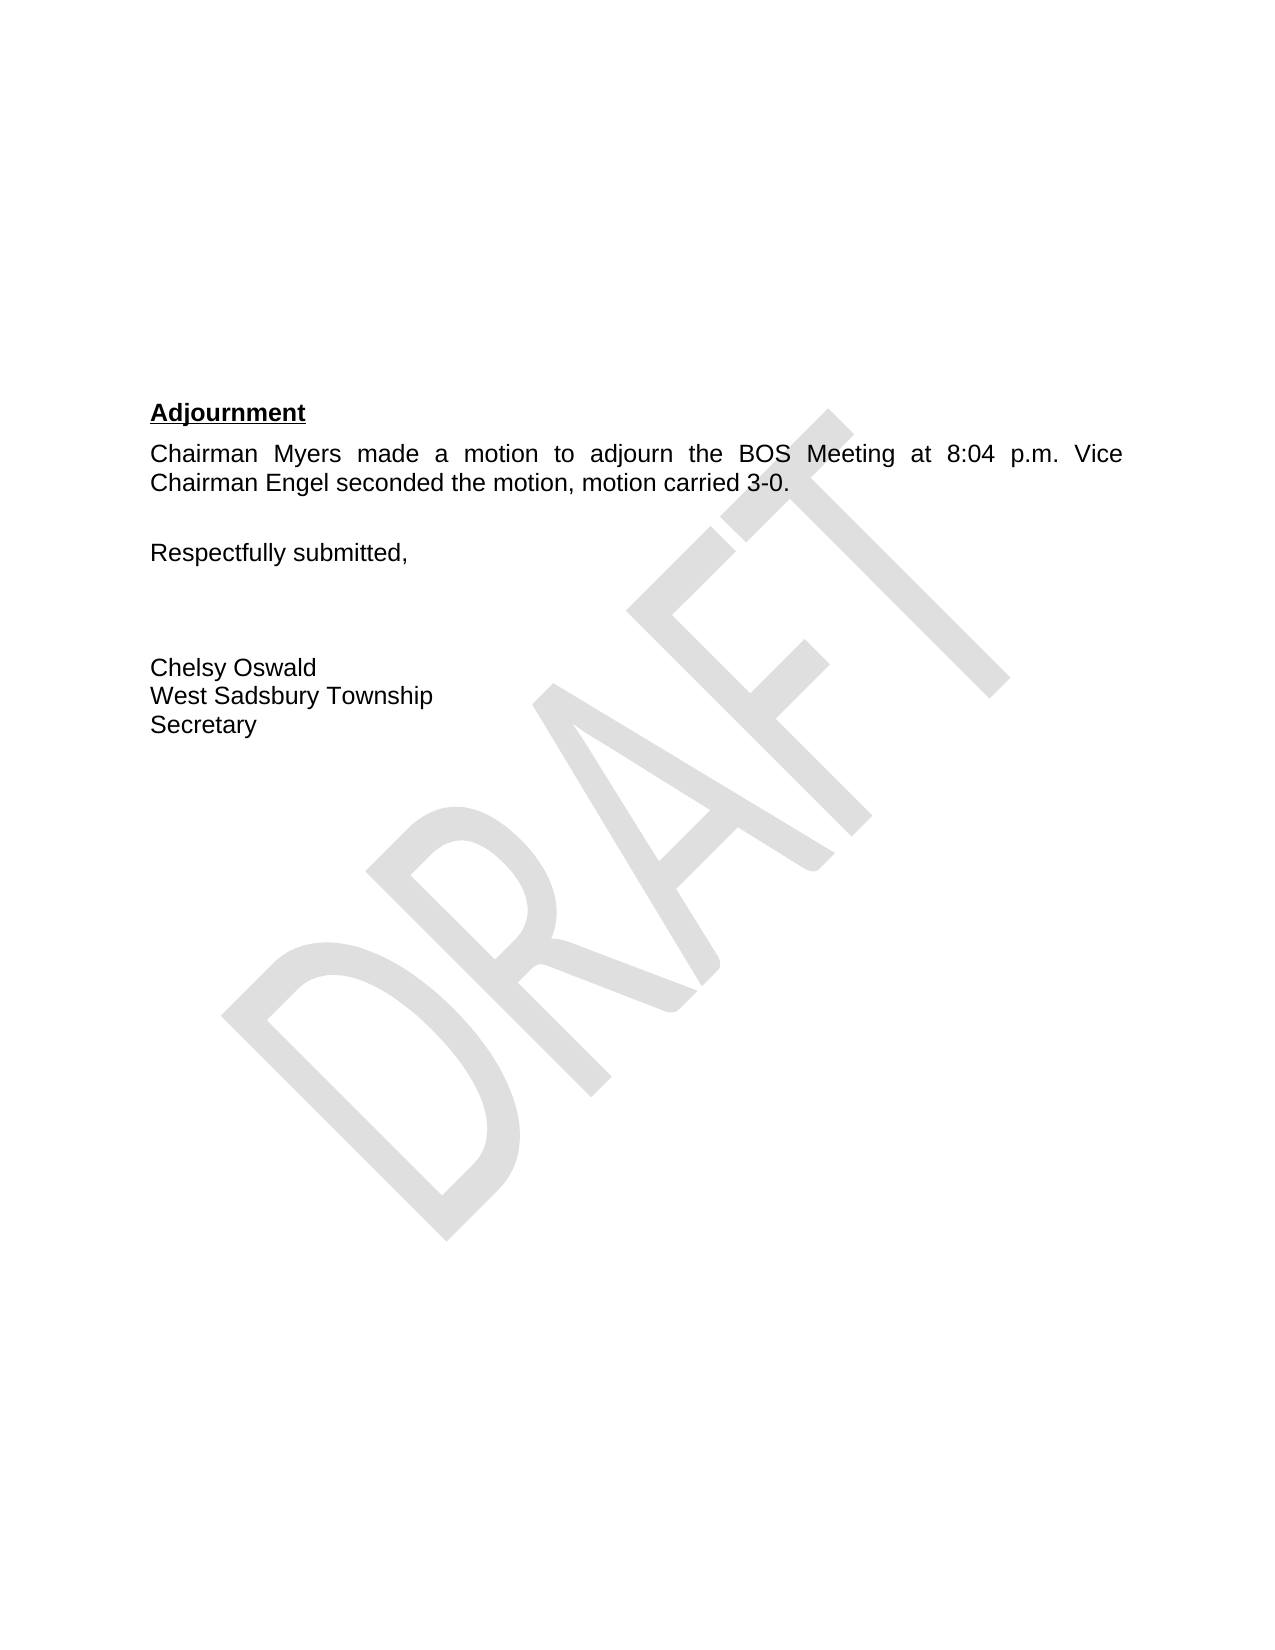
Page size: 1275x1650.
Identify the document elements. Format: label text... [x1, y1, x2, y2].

text Chairman Myers made a motion to adjourn the BOS Meeting at 8:04 p.m. Vice Chairman Engel seconded the motion, motion carried 3-0. [150, 439, 1125, 496]
text Adjournment [150, 397, 1125, 426]
text Chelsy Oswald [150, 652, 1125, 681]
text West Sadsbury Township [150, 681, 1125, 710]
text Secretary [150, 710, 1125, 739]
text Respectfully submitted, [150, 537, 1125, 566]
